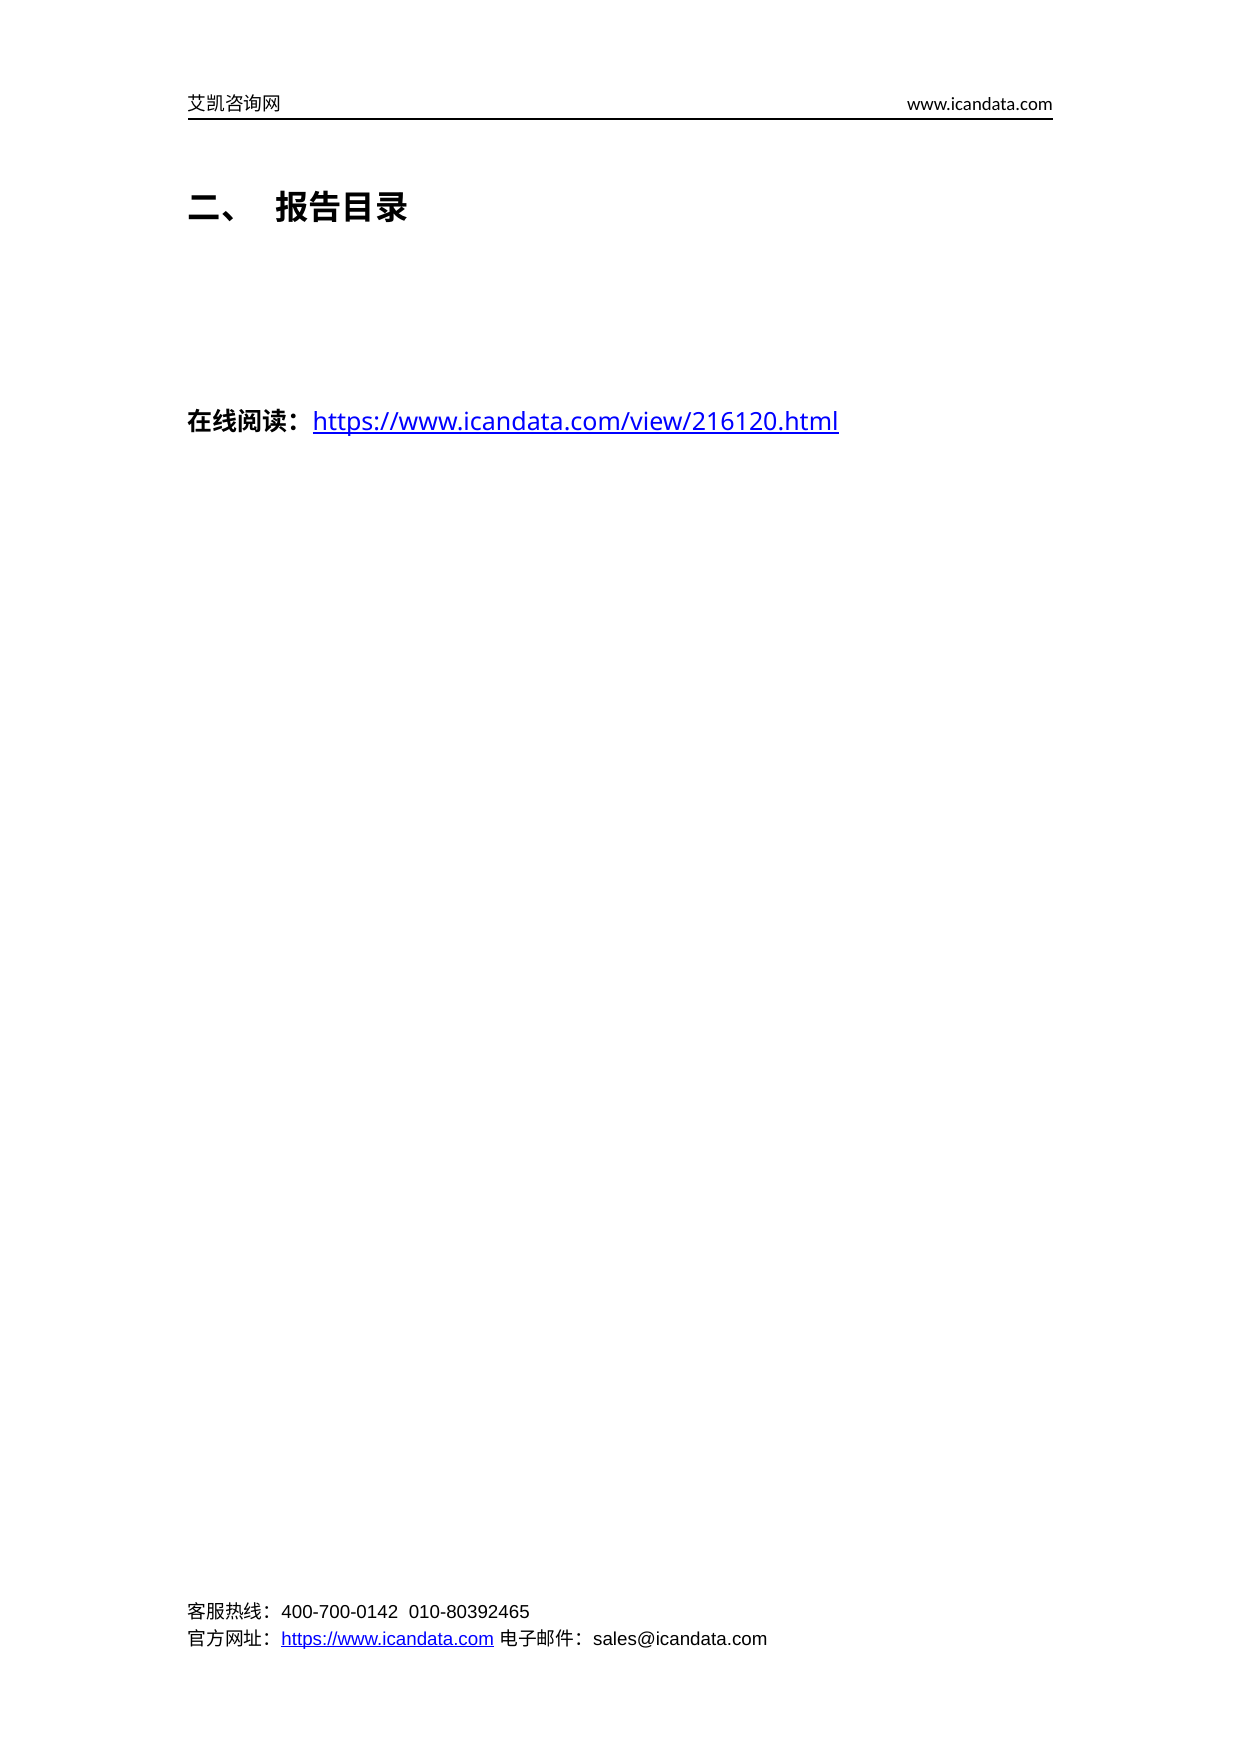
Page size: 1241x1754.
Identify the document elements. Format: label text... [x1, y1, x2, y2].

subtitle 报告目录 [187, 172, 1053, 237]
text 在线阅读：https://www.icandata.com/view/216120.html [187, 387, 1053, 452]
